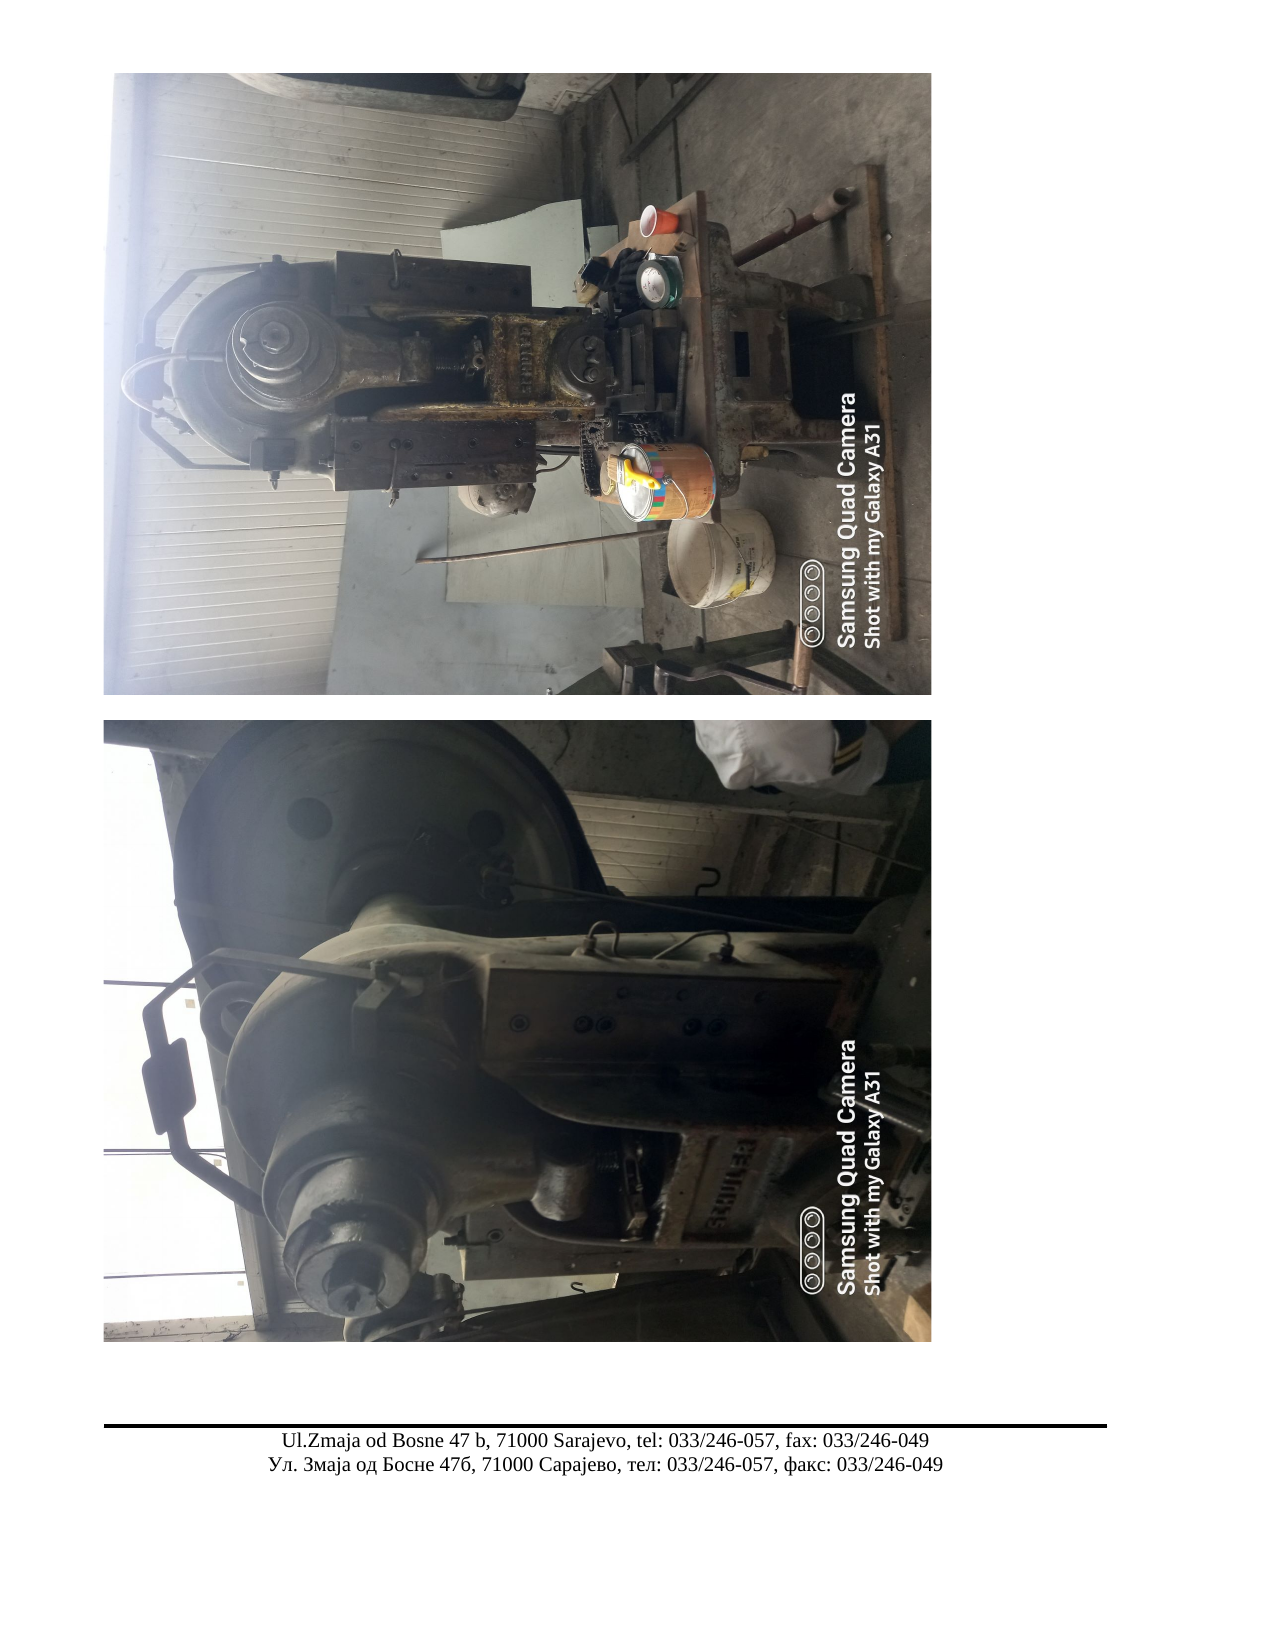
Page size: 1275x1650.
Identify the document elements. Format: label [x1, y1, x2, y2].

picture [103, 73, 932, 695]
picture [103, 720, 932, 1342]
